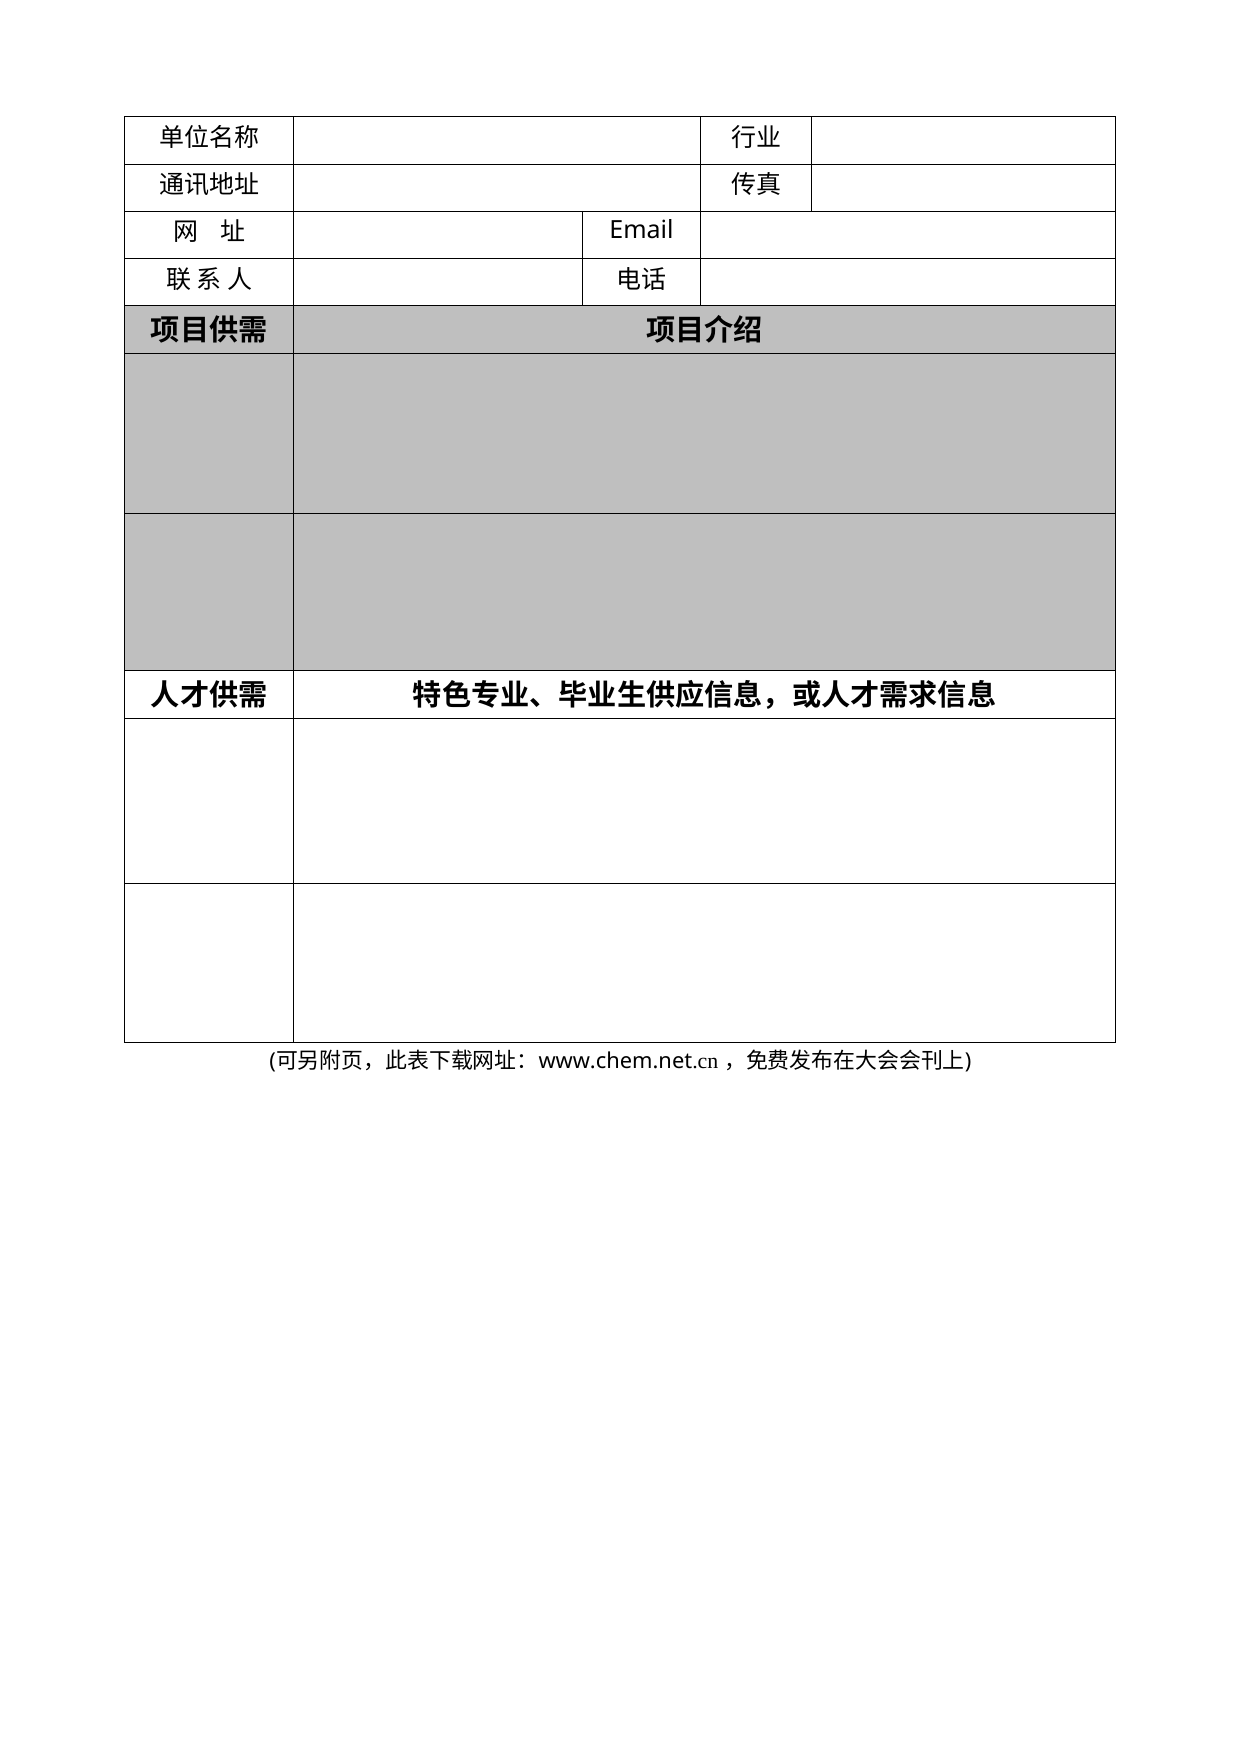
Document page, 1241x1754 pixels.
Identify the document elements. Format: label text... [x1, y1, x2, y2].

table_cell 传真 [701, 165, 811, 211]
table_cell 网 址 [125, 212, 293, 258]
table_cell [125, 354, 293, 513]
table_cell [294, 165, 700, 211]
table_cell [125, 719, 293, 882]
table_cell 人才供需 [125, 671, 293, 718]
table_cell 联 系 人 [125, 259, 293, 305]
table_cell [294, 259, 582, 305]
table_cell [294, 354, 1115, 513]
table_cell [294, 514, 1115, 670]
table_cell [125, 514, 293, 670]
table_header 单位名称 [125, 117, 293, 163]
table_cell [701, 259, 1115, 305]
table_cell [294, 212, 582, 258]
table_cell [125, 884, 293, 1042]
table_header [294, 117, 700, 163]
table_cell 项目供需 [125, 306, 293, 353]
text (可另附页，此表下载网址：www.chem.net.cn ，免费发布在大会会刊上) [112, 1043, 1128, 1074]
table_header [812, 117, 1115, 163]
table_cell 特色专业、毕业生供应信息，或人才需求信息 [294, 671, 1115, 718]
table_cell [294, 719, 1115, 882]
table_cell Email [583, 212, 700, 258]
table_cell 通讯地址 [125, 165, 293, 211]
table_cell 电话 [583, 259, 700, 305]
table_cell 项目介绍 [294, 306, 1115, 353]
table_header 行业 [701, 117, 811, 163]
table_cell [812, 165, 1115, 211]
table_cell [701, 212, 1115, 258]
table_cell [294, 884, 1115, 1042]
